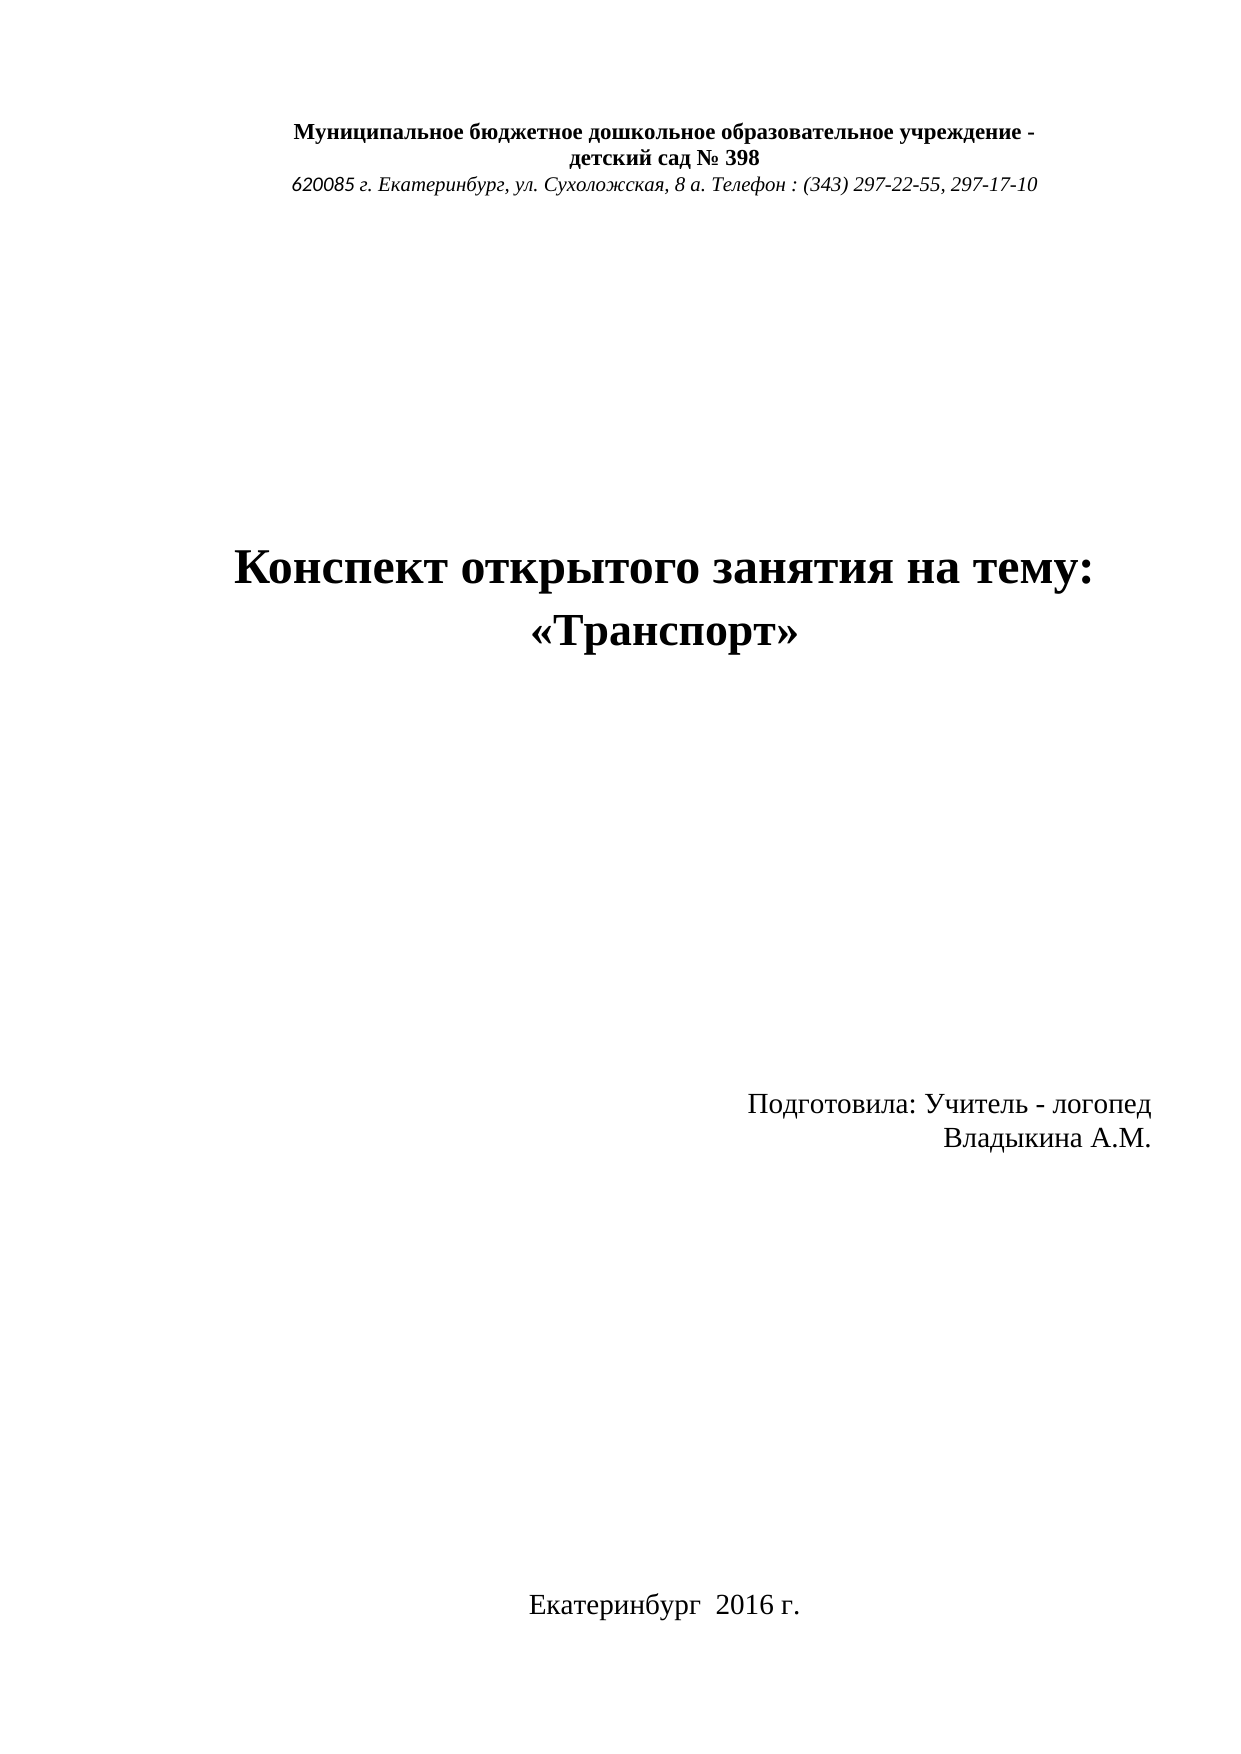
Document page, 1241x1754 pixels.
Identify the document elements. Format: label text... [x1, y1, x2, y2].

text Владыкина А.М. [177, 1120, 1152, 1154]
text 620085 г. Екатеринбург, ул. Сухоложская, 8 а. Телефон : (343) 297-22-55, 297-17-10 [177, 171, 1152, 196]
text детский сад № 398 [177, 144, 1152, 171]
text Муниципальное бюджетное дошкольное образовательное учреждение - [177, 118, 1152, 144]
text Екатеринбург 2016 г. [177, 1587, 1152, 1621]
text Конспект открытого занятия на тему: «Транспорт» [177, 537, 1152, 655]
text Подготовила: Учитель - логопед [177, 1087, 1152, 1120]
